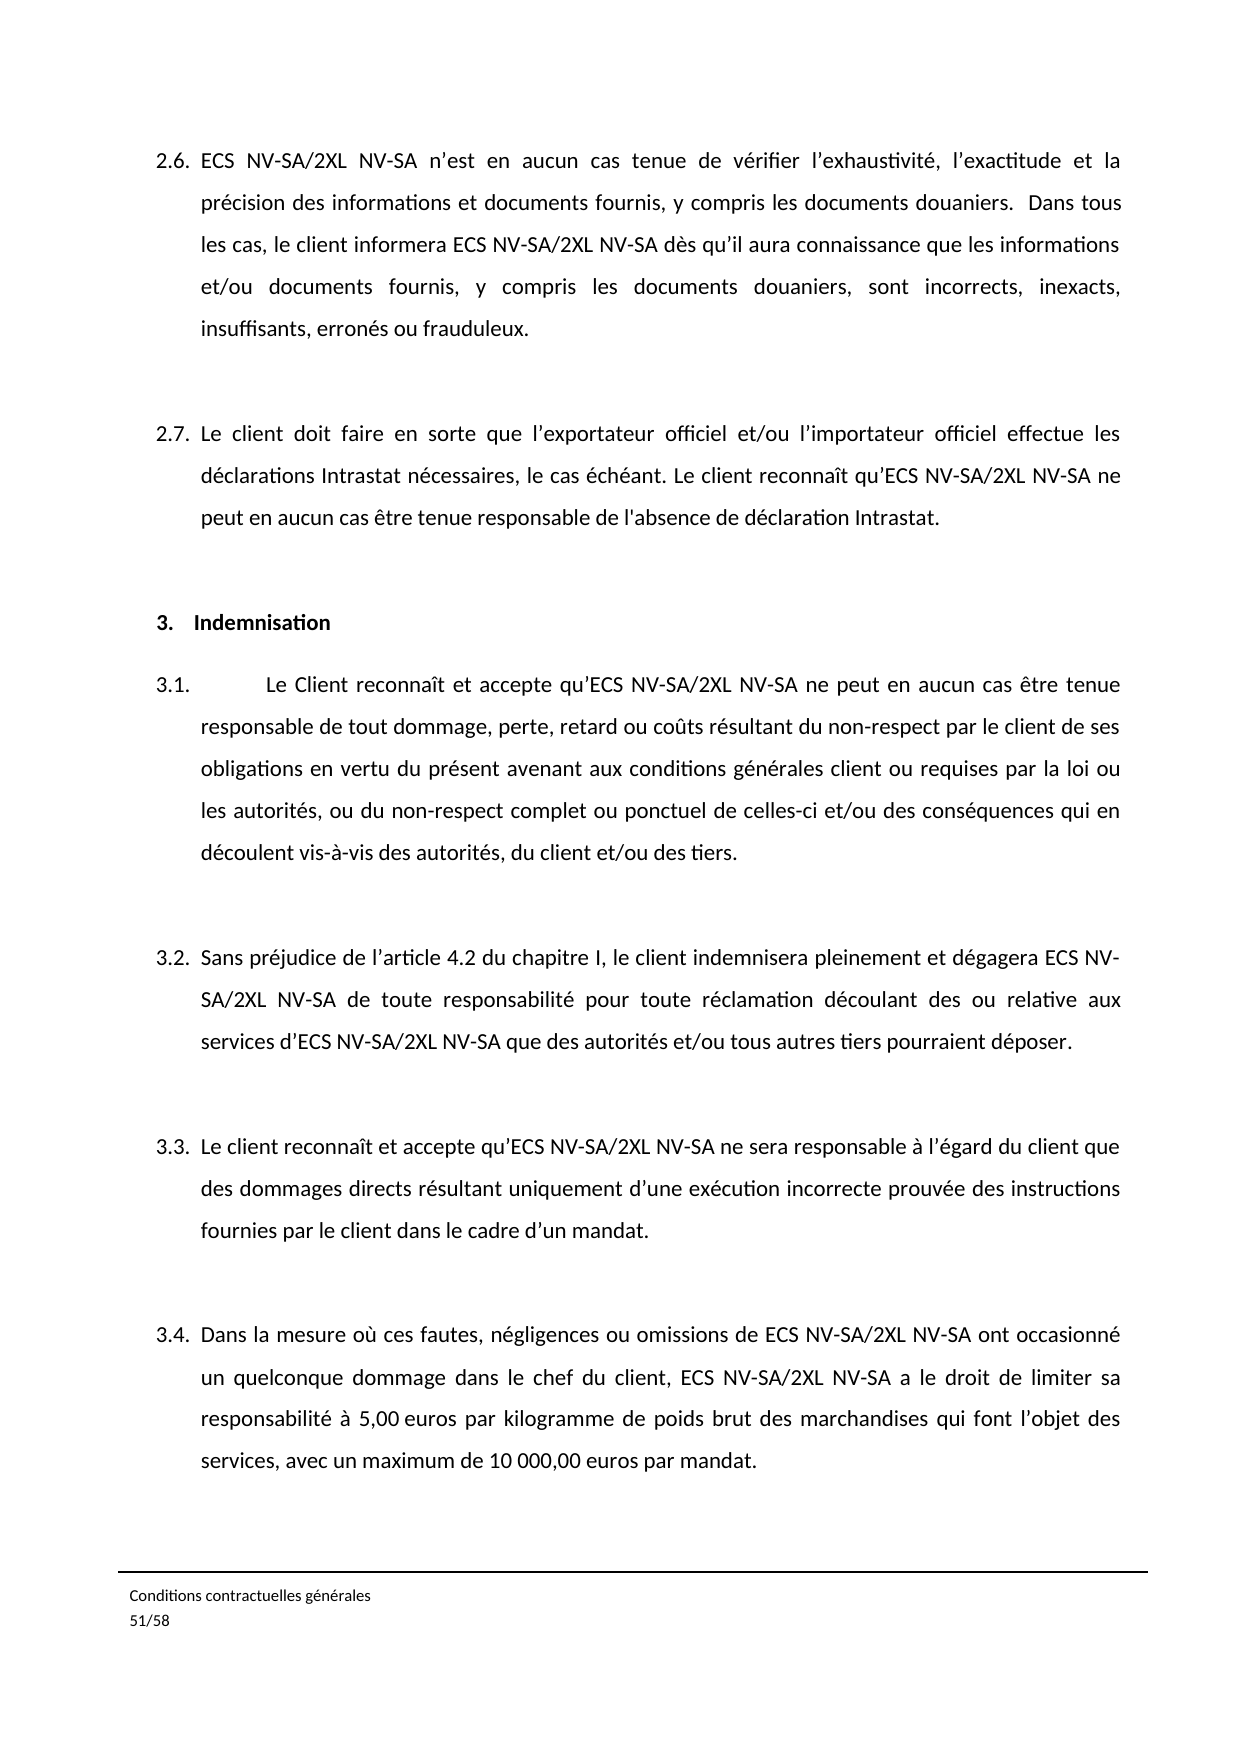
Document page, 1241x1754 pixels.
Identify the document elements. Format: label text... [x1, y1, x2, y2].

list Le Client reconnaît et accepte qu’ECS NV-SA/2XL NV-SA ne peut en aucun cas être tenue responsable de tout dommage, perte, retard ou coûts résultant du non-respect par le client de ses obligations en vertu du présent avenant aux conditions générales client ou requises par la loi ou les autorités, ou du non-respect complet ou ponctuel de celles-ci et/ou des conséquences qui en découlent vis-à-vis des autorités, du client et/ou des tiers. [156, 670, 1122, 866]
list Indemnisation [156, 608, 1122, 636]
list Sans préjudice de l’article 4.2 du chapitre I, le client indemnisera pleinement et dégagera ECS NV-SA/2XL NV-SA de toute responsabilité pour toute réclamation découlant des ou relative aux services d’ECS NV-SA/2XL NV-SA que des autorités et/ou tous autres tiers pourraient déposer. [156, 943, 1122, 1055]
list Le client doit faire en sorte que l’exportateur officiel et/ou l’importateur officiel effectue les déclarations Intrastat nécessaires, le cas échéant. Le client reconnaît qu’ECS NV-SA/2XL NV-SA ne peut en aucun cas être tenue responsable de l'absence de déclaration Intrastat. [156, 419, 1122, 531]
list Dans la mesure où ces fautes, négligences ou omissions de ECS NV-SA/2XL NV-SA ont occasionné un quelconque dommage dans le chef du client, ECS NV-SA/2XL NV-SA a le droit de limiter sa responsabilité à 5,00 euros par kilogramme de poids brut des marchandises qui font l’objet des services, avec un maximum de 10 000,00 euros par mandat. [156, 1321, 1122, 1474]
list ECS NV-SA/2XL NV-SA n’est en aucun cas tenue de vérifier l’exhaustivité, l’exactitude et la précision des informations et documents fournis, y compris les documents douaniers. Dans tous les cas, le client informera ECS NV-SA/2XL NV-SA dès qu’il aura connaissance que les informations et/ou documents fournis, y compris les documents douaniers, sont incorrects, inexacts, insuffisants, erronés ou frauduleux. [156, 146, 1122, 342]
list Le client reconnaît et accepte qu’ECS NV-SA/2XL NV-SA ne sera responsable à l’égard du client que des dommages directs résultant uniquement d’une exécution incorrecte prouvée des instructions fournies par le client dans le cadre d’un mandat. [156, 1132, 1122, 1244]
